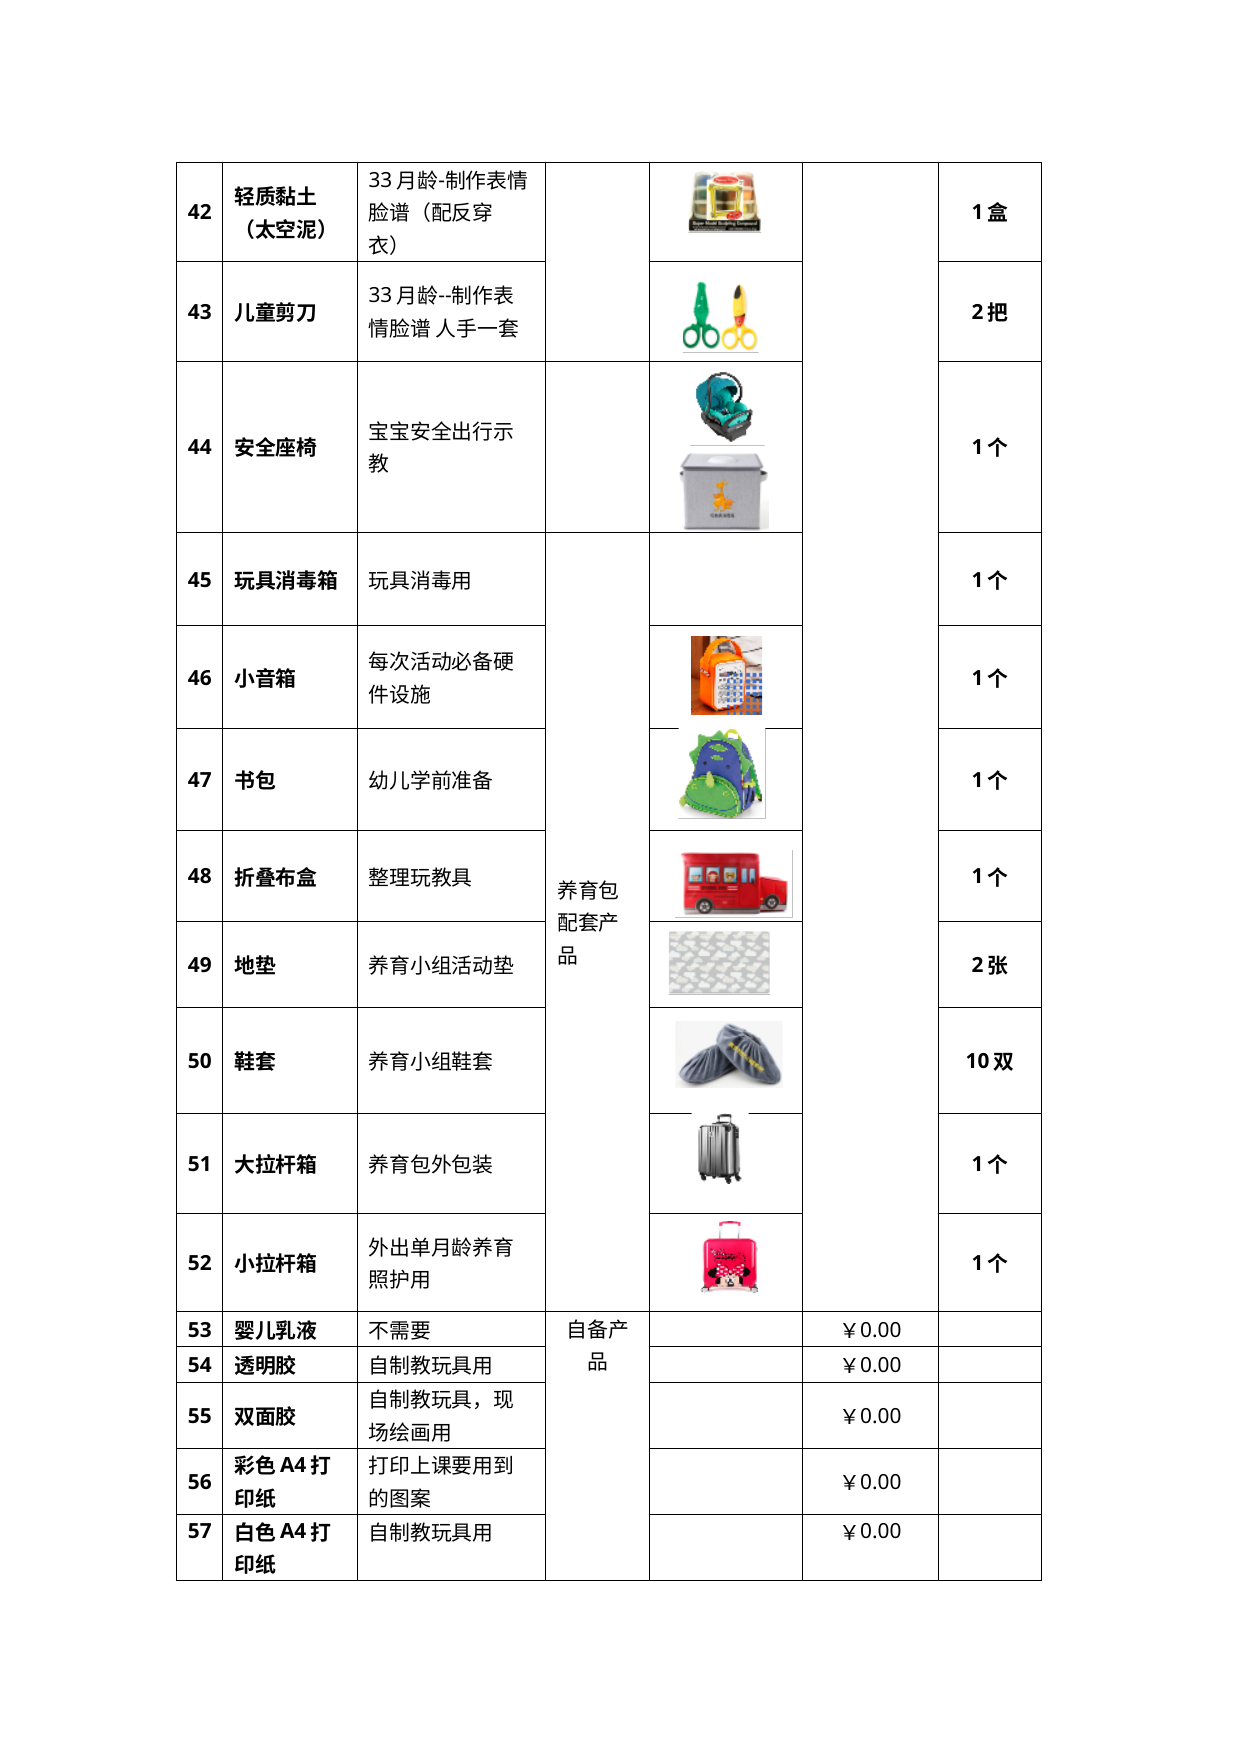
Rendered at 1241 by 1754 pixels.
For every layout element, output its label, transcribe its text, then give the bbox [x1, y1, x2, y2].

table_cell [650, 1383, 802, 1448]
picture [675, 850, 793, 919]
table_cell 养育小组鞋套 [358, 1008, 545, 1113]
table_cell [650, 831, 802, 921]
table_cell 打印上课要用到的图案 [358, 1449, 545, 1514]
table_cell 54 [177, 1347, 222, 1382]
table_cell 轻质黏土（太空泥） [223, 163, 357, 261]
table_cell 折叠布盒 [223, 831, 357, 921]
table_cell [650, 533, 802, 625]
picture [698, 1221, 763, 1297]
table_cell 48 [177, 831, 222, 921]
table_cell 53 [177, 1312, 222, 1346]
table_cell 宝宝安全出行示教 [358, 362, 545, 532]
picture [668, 930, 771, 996]
table_cell [650, 1214, 802, 1311]
table_cell 透明胶 [223, 1347, 357, 1382]
table_cell 不需要 [358, 1312, 545, 1346]
table_cell [650, 1008, 802, 1113]
table_cell [939, 1347, 1041, 1382]
table_cell 49 [177, 922, 222, 1007]
picture [688, 171, 761, 234]
table_cell 养育包配套产品 [546, 533, 649, 1311]
table_cell 鞋套 [223, 1008, 357, 1113]
picture [691, 636, 763, 715]
table_cell 52 [177, 1214, 222, 1311]
table_cell 自制教玩具，现场绘画用 [358, 1383, 545, 1448]
table_cell [939, 1515, 1041, 1580]
picture [691, 1113, 749, 1184]
table_cell [939, 1312, 1041, 1346]
table_cell 地垫 [223, 922, 357, 1007]
table_cell 彩色A4打印纸 [223, 1449, 357, 1514]
table_cell [939, 1449, 1041, 1514]
picture [675, 1021, 783, 1088]
table_cell 1个 [939, 1114, 1041, 1213]
table_cell 小拉杆箱 [223, 1214, 357, 1311]
table_cell [650, 1449, 802, 1514]
table_cell 2把 [939, 262, 1041, 361]
table_cell [650, 1347, 802, 1382]
table_cell 白色A4打印纸 [223, 1515, 357, 1580]
table_cell 每次活动必备硬件设施 [358, 626, 545, 727]
table_cell 45 [177, 533, 222, 625]
table_cell 1个 [939, 533, 1041, 625]
table_cell 51 [177, 1114, 222, 1213]
table_cell 47 [177, 729, 222, 829]
table_cell 自制教玩具用 [358, 1515, 545, 1580]
table_cell 整理玩教具 [358, 831, 545, 921]
table_cell [546, 362, 649, 532]
table_cell [650, 262, 802, 361]
table_cell 大拉杆箱 [223, 1114, 357, 1213]
table_cell 42 [177, 163, 222, 261]
table_cell 55 [177, 1383, 222, 1448]
table_cell 1个 [939, 362, 1041, 532]
table_cell 44 [177, 362, 222, 532]
table_cell 自制教玩具用 [358, 1347, 545, 1382]
table_cell 33月龄--制作表情脸谱 人手一套 [358, 262, 545, 361]
table_cell 安全座椅 [223, 362, 357, 532]
picture [690, 367, 765, 447]
table_cell ￥0.00 [803, 1312, 938, 1346]
table_cell 外出单月龄养育照护用 [358, 1214, 545, 1311]
table_cell 33月龄-制作表情脸谱（配反穿衣） [358, 163, 545, 261]
table_cell 养育小组活动垫 [358, 922, 545, 1007]
table_cell 1个 [939, 626, 1041, 727]
table_cell 1个 [939, 1214, 1041, 1311]
table_cell 46 [177, 626, 222, 727]
table_cell ￥0.00 [803, 1449, 938, 1514]
table_cell 幼儿学前准备 [358, 729, 545, 829]
table_cell [939, 1383, 1041, 1448]
table_cell [650, 729, 802, 829]
table_cell [650, 163, 802, 261]
table_cell 43 [177, 262, 222, 361]
table_cell 1盒 [939, 163, 1041, 261]
table_cell 1个 [939, 729, 1041, 829]
picture [682, 280, 759, 354]
table_cell 50 [177, 1008, 222, 1113]
table_cell ￥0.00 [803, 1383, 938, 1448]
table_cell ￥0.00 [803, 1347, 938, 1382]
table_cell [650, 1114, 802, 1213]
table_cell 56 [177, 1449, 222, 1514]
table_cell 10双 [939, 1008, 1041, 1113]
picture [679, 452, 769, 532]
table_cell 自备产品 [546, 1312, 649, 1580]
table_cell 书包 [223, 729, 357, 829]
table_cell 婴儿乳液 [223, 1312, 357, 1346]
table_cell [650, 1515, 802, 1580]
table_cell 57 [177, 1515, 222, 1580]
table_cell 1个 [939, 831, 1041, 921]
table_cell 儿童剪刀 [223, 262, 357, 361]
table_cell 小音箱 [223, 626, 357, 727]
picture [678, 728, 767, 820]
table_cell 养育包外包装 [358, 1114, 545, 1213]
table_cell [650, 1312, 802, 1346]
table_cell 双面胶 [223, 1383, 357, 1448]
table_cell 玩具消毒用 [358, 533, 545, 625]
table_cell 玩具消毒箱 [223, 533, 357, 625]
table_cell [650, 626, 802, 727]
table_cell [650, 922, 802, 1007]
table_cell ￥0.00 [803, 1515, 938, 1580]
table_cell 2张 [939, 922, 1041, 1007]
table_cell [650, 362, 802, 532]
